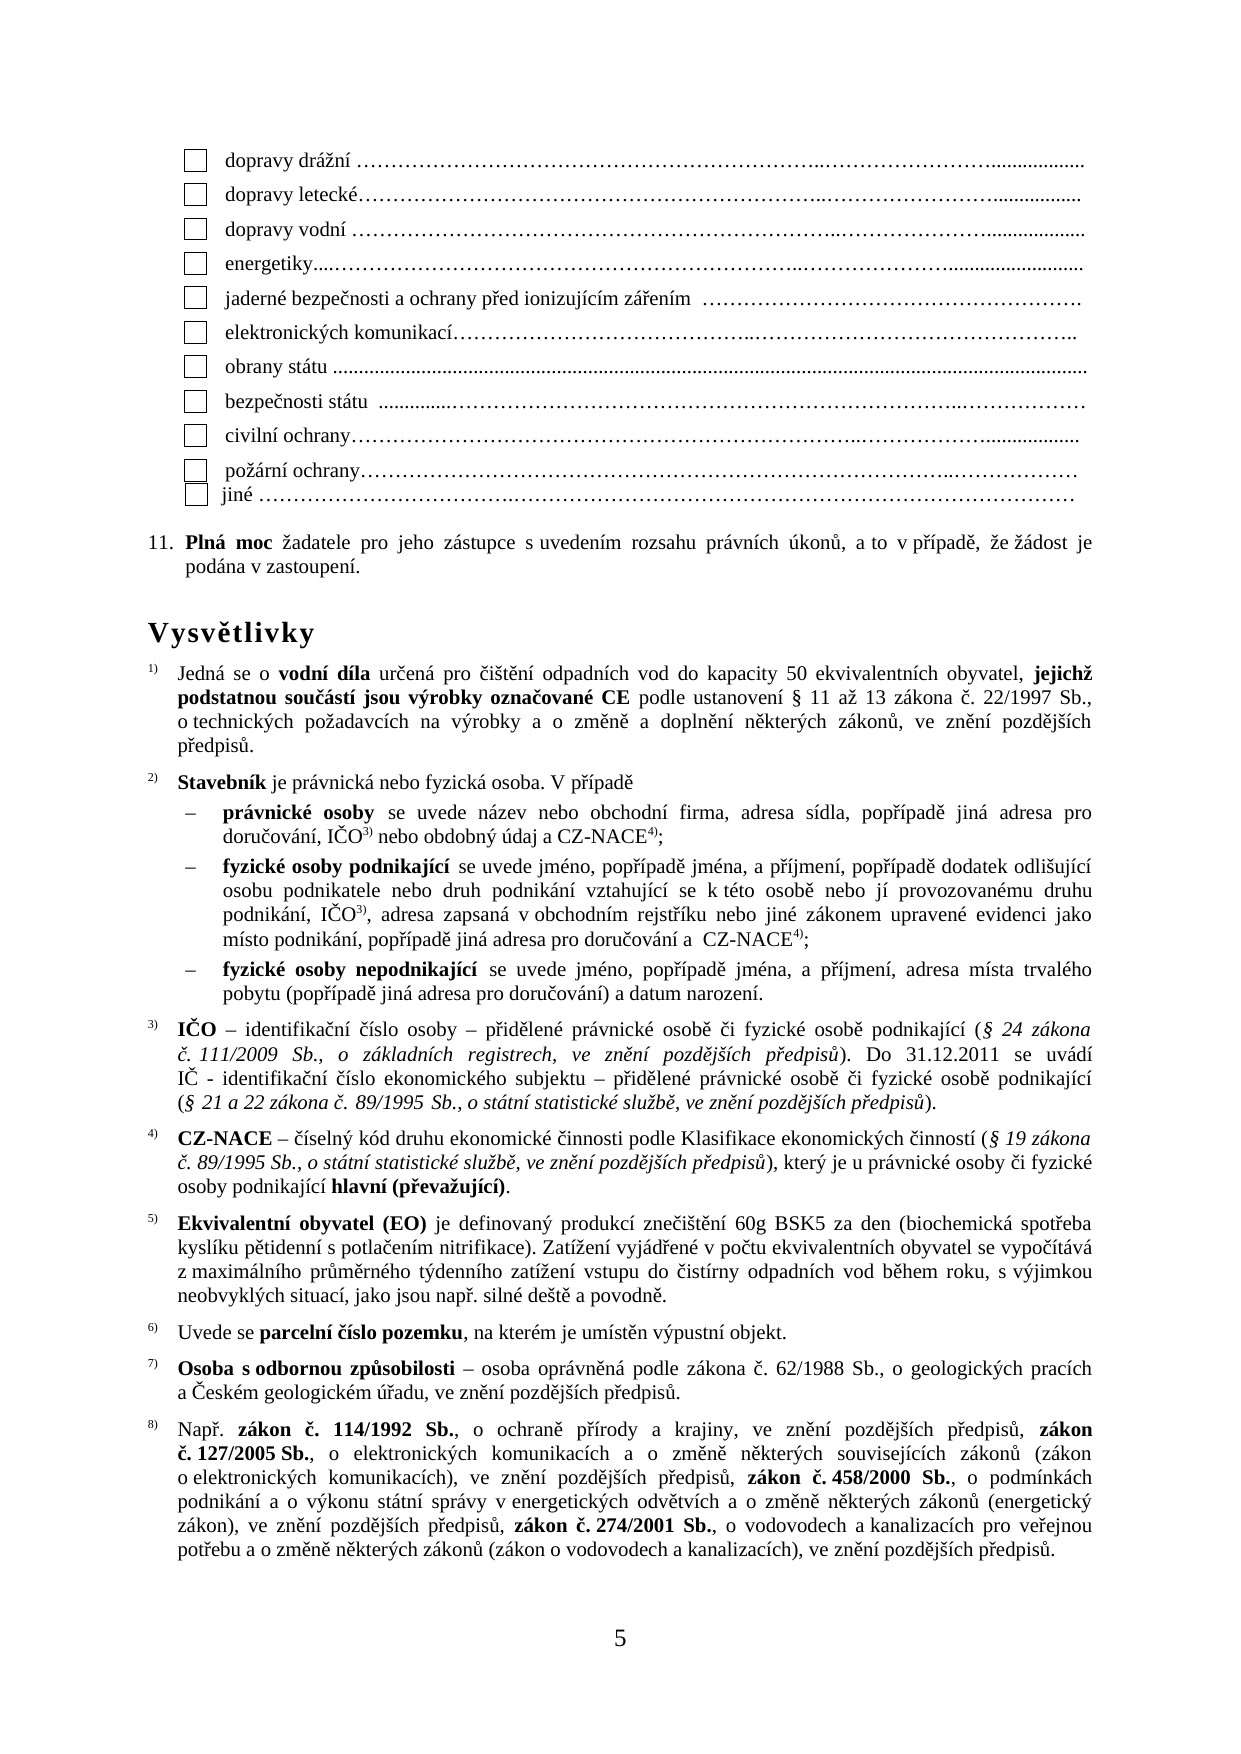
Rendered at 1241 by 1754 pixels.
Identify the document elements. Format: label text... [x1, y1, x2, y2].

list fyzické osoby podnikající se uvede jméno, popřípadě jména, a příjmení, popřípadě dodatek odlišující osobu podnikatele nebo druh podnikání vztahující se k této osobě nebo jí provozovanému druhu podnikání, IČO3), adresa zapsaná v obchodním rejstříku nebo jiné zákonem upravené evidenci jako místo podnikání, popřípadě jiná adresa pro doručování a CZ-NACE4); [185, 854, 1093, 951]
text bezpečnosti státu ..............………………………………………………………………..……………… [183, 389, 1093, 413]
list právnické osoby se uvede název nebo obchodní firma, adresa sídla, popřípadě jiná adresa pro doručování, IČO3) nebo obdobný údaj a CZ-NACE4); [185, 800, 1093, 848]
text dopravy vodní ……………………………………………………………..…………………................... [183, 217, 1093, 241]
list fyzické osoby nepodnikající se uvede jméno, popřípadě jména, a příjmení, adresa místa trvalého pobytu (popřípadě jiná adresa pro doručování) a datum narození. [185, 957, 1093, 1005]
text 8) Např. zákon č. 114/1992 Sb., o ochraně přírody a krajiny, ve znění pozdějších předpisů, zákon č. 127/2005 Sb., o elektronických komunikacích a o změně některých souvisejících zákonů (zákon o elektronických komunikacích), ve znění pozdějších předpisů, zákon č. 458/2000 Sb., o podmínkách podnikání a o výkonu státní správy v energetických odvětvích a o změně některých zákonů (energetický zákon), ve znění pozdějších předpisů, zákon č. 274/2001 Sb., o vodovodech a kanalizacích pro veřejnou potřebu a o změně některých zákonů (zákon o vodovodech a kanalizacích), ve znění pozdějších předpisů. [148, 1417, 1093, 1561]
text elektronických komunikací……………………………………..……………………………………….. [183, 320, 1093, 344]
text jaderné bezpečnosti a ochrany před ionizujícím zářením ………………………………………………. [207, 286, 1093, 309]
text jiné ……………………………….……………………………………………………………………… [148, 482, 1093, 506]
text 3) IČO – identifikační číslo osoby – přidělené právnické osobě či fyzické osobě podnikající (§ 24 zákona č. 111/2009 Sb., o základních registrech, ve znění pozdějších předpisů). Do 31.12.2011 se uvádí IČ - identifikační číslo ekonomického subjektu – přidělené právnické osobě či fyzické osobě podnikající (§ 21 a 22 zákona č. 89/1995 Sb., o státní statistické službě, ve znění pozdějších předpisů). [148, 1017, 1093, 1114]
text energetiky....…………………………………………………………..………………….......................... [183, 251, 1093, 275]
text civilní ochrany………………………………………………………………..……………….................. [183, 423, 1093, 447]
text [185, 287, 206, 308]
text 2) Stavebník je právnická nebo fyzická osoba. V případě [148, 769, 1093, 794]
text požární ochrany…………………………………………………………………………..……………… [183, 458, 1093, 482]
text 6) Uvede se parcelní číslo pozemku, na kterém je umístěn výpustní objekt. [148, 1319, 1093, 1344]
text dopravy letecké…………………………………………………………..……………………................. [183, 182, 1093, 206]
text dopravy drážní …………………………………………………………..…………………….................. [183, 148, 1093, 172]
text 4) CZ-NACE – číselný kód druhu ekonomické činnosti podle Klasifikace ekonomických činností (§ 19 zákona č. 89/1995 Sb., o státní statistické službě, ve znění pozdějších předpisů), který je u právnické osoby či fyzické osoby podnikající hlavní (převažující). [148, 1126, 1093, 1198]
text Vysvětlivky [148, 615, 1093, 648]
text obrany státu ................................................................................................................................................. [183, 354, 1093, 378]
list Plná moc žadatele pro jeho zástupce s uvedením rozsahu právních úkonů, a to v případě, že žádost je podána v zastoupení. [148, 530, 1093, 578]
text 7) Osoba s odbornou způsobilosti – osoba oprávněná podle zákona č. 62/1988 Sb., o geologických pracích a Českém geologickém úřadu, ve znění pozdějších předpisů. [148, 1356, 1093, 1404]
text 5) Ekvivalentní obyvatel (EO) je definovaný produkcí znečištění 60g BSK5 za den (biochemická spotřeba kyslíku pětidenní s potlačením nitrifikace). Zatížení vyjádřené v počtu ekvivalentních obyvatel se vypočítává z maximálního průměrného týdenního zatížení vstupu do čistírny odpadních vod během roku, s výjimkou neobvyklých situací, jako jsou např. silné deště a povodně. [148, 1211, 1093, 1307]
text 1) Jedná se o vodní díla určená pro čištění odpadních vod do kapacity 50 ekvivalentních obyvatel, jejichž podstatnou součástí jsou výrobky označované CE podle ustanovení § 11 až 13 zákona č. 22/1997 Sb., o technických požadavcích na výrobky a o změně a doplnění některých zákonů, ve znění pozdějších předpisů. [148, 661, 1093, 757]
